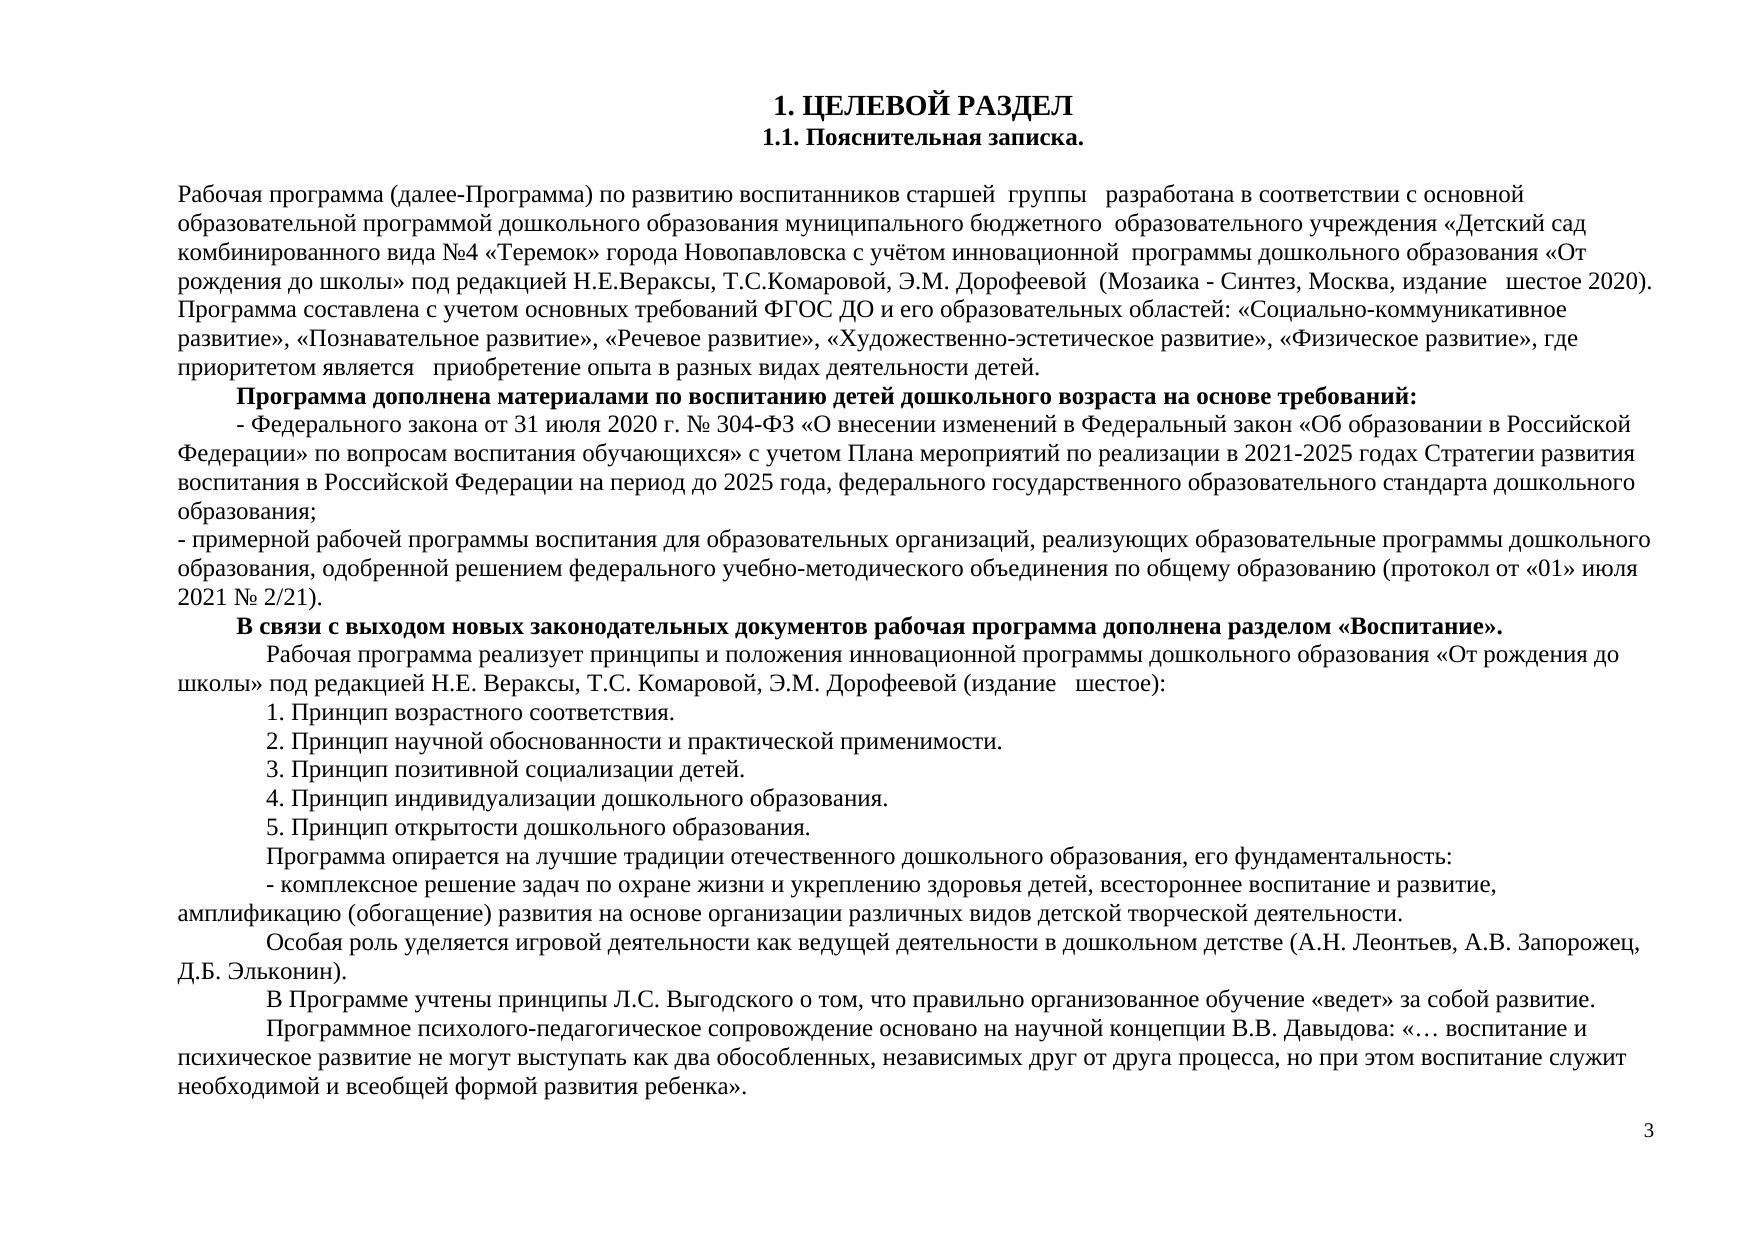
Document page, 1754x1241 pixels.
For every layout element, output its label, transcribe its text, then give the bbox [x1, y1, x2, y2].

text Особая роль уделяется игровой деятельности как ведущей деятельности в дошкольном детстве (А.Н. Леонтьев, А.В. Запорожец, Д.Б. Эльконин). [177, 927, 1654, 984]
text Программное психолого-педагогическое сопровождение основано на научной концепции В.В. Давыдова: «… воспитание и психическое развитие не могут выступать как два обособленных, независимых друг от друга процесса, но при этом воспитание служит необходимой и всеобщей формой развития ребенка». [177, 1013, 1654, 1099]
text Программа составлена с учетом основных требований ФГОС ДО и его образовательных областей: «Социально-коммуникативное развитие», «Познавательное развитие», «Речевое развитие», «Художественно-эстетическое развитие», «Физическое развитие», где приоритетом является приобретение опыта в разных видах деятельности детей. [177, 294, 1654, 381]
text В Программе учтены принципы Л.С. Выгодского о том, что правильно организованное обучение «ведет» за собой развитие. [177, 984, 1654, 1013]
text Программа дополнена материалами по воспитанию детей дошкольного возраста на основе требований: [177, 381, 1654, 409]
text Программа опирается на лучшие традиции отечественного дошкольного образования, его фундаментальность: [177, 841, 1654, 869]
text В связи с выходом новых законодательных документов рабочая программа дополнена разделом «Воспитание». [177, 611, 1654, 639]
text Рабочая программа реализует принципы и положения инновационной программы дошкольного образования «От рождения до школы» под редакцией Н.Е. Вераксы, Т.С. Комаровой, Э.М. Дорофеевой (издание шестое): [177, 639, 1654, 697]
text 4. Принцип индивидуализации дошкольного образования. [177, 783, 1654, 812]
text 3. Принцип позитивной социализации детей. [177, 754, 1654, 783]
text Рабочая программа (далее-Программа) по развитию воспитанников старшей группы разработана в соответствии с основной образовательной программой дошкольного образования муниципального бюджетного образовательного учреждения «Детский сад комбинированного вида №4 «Теремок» города Новопавловска с учётом инновационной программы дошкольного образования «От рождения до школы» под редакцией Н.Е.Вераксы, Т.С.Комаровой, Э.М. Дорофеевой (Мозаика - Синтез, Москва, издание шестое 2020). [177, 179, 1654, 294]
text - примерной рабочей программы воспитания для образовательных организаций, реализующих образовательные программы дошкольного образования, одобренной решением федерального учебно-методического объединения по общему образованию (протокол от «01» июля 2021 № 2/21). [177, 524, 1654, 611]
text 1. ЦЕЛЕВОЙ РАЗДЕЛ [177, 88, 1668, 122]
text 5. Принцип открытости дошкольного образования. [177, 812, 1654, 841]
text 2. Принцип научной обоснованности и практической применимости. [177, 726, 1654, 754]
text 1. Принцип возрастного соответствия. [177, 697, 1654, 726]
text - Федерального закона от 31 июля 2020 г. № 304-ФЗ «О внесении изменений в Федеральный закон «Об образовании в Российской Федерации» по вопросам воспитания обучающихся» с учетом Плана мероприятий по реализации в 2021-2025 годах Стратегии развития воспитания в Российской Федерации на период до 2025 года, федерального государственного образовательного стандарта дошкольного образования; [177, 409, 1654, 524]
text - комплексное решение задач по охране жизни и укреплению здоровья детей, всестороннее воспитание и развитие, амплификацию (обогащение) развития на основе организации различных видов детской творческой деятельности. [177, 869, 1654, 927]
text 1.1. Пояснительная записка. [177, 122, 1668, 151]
